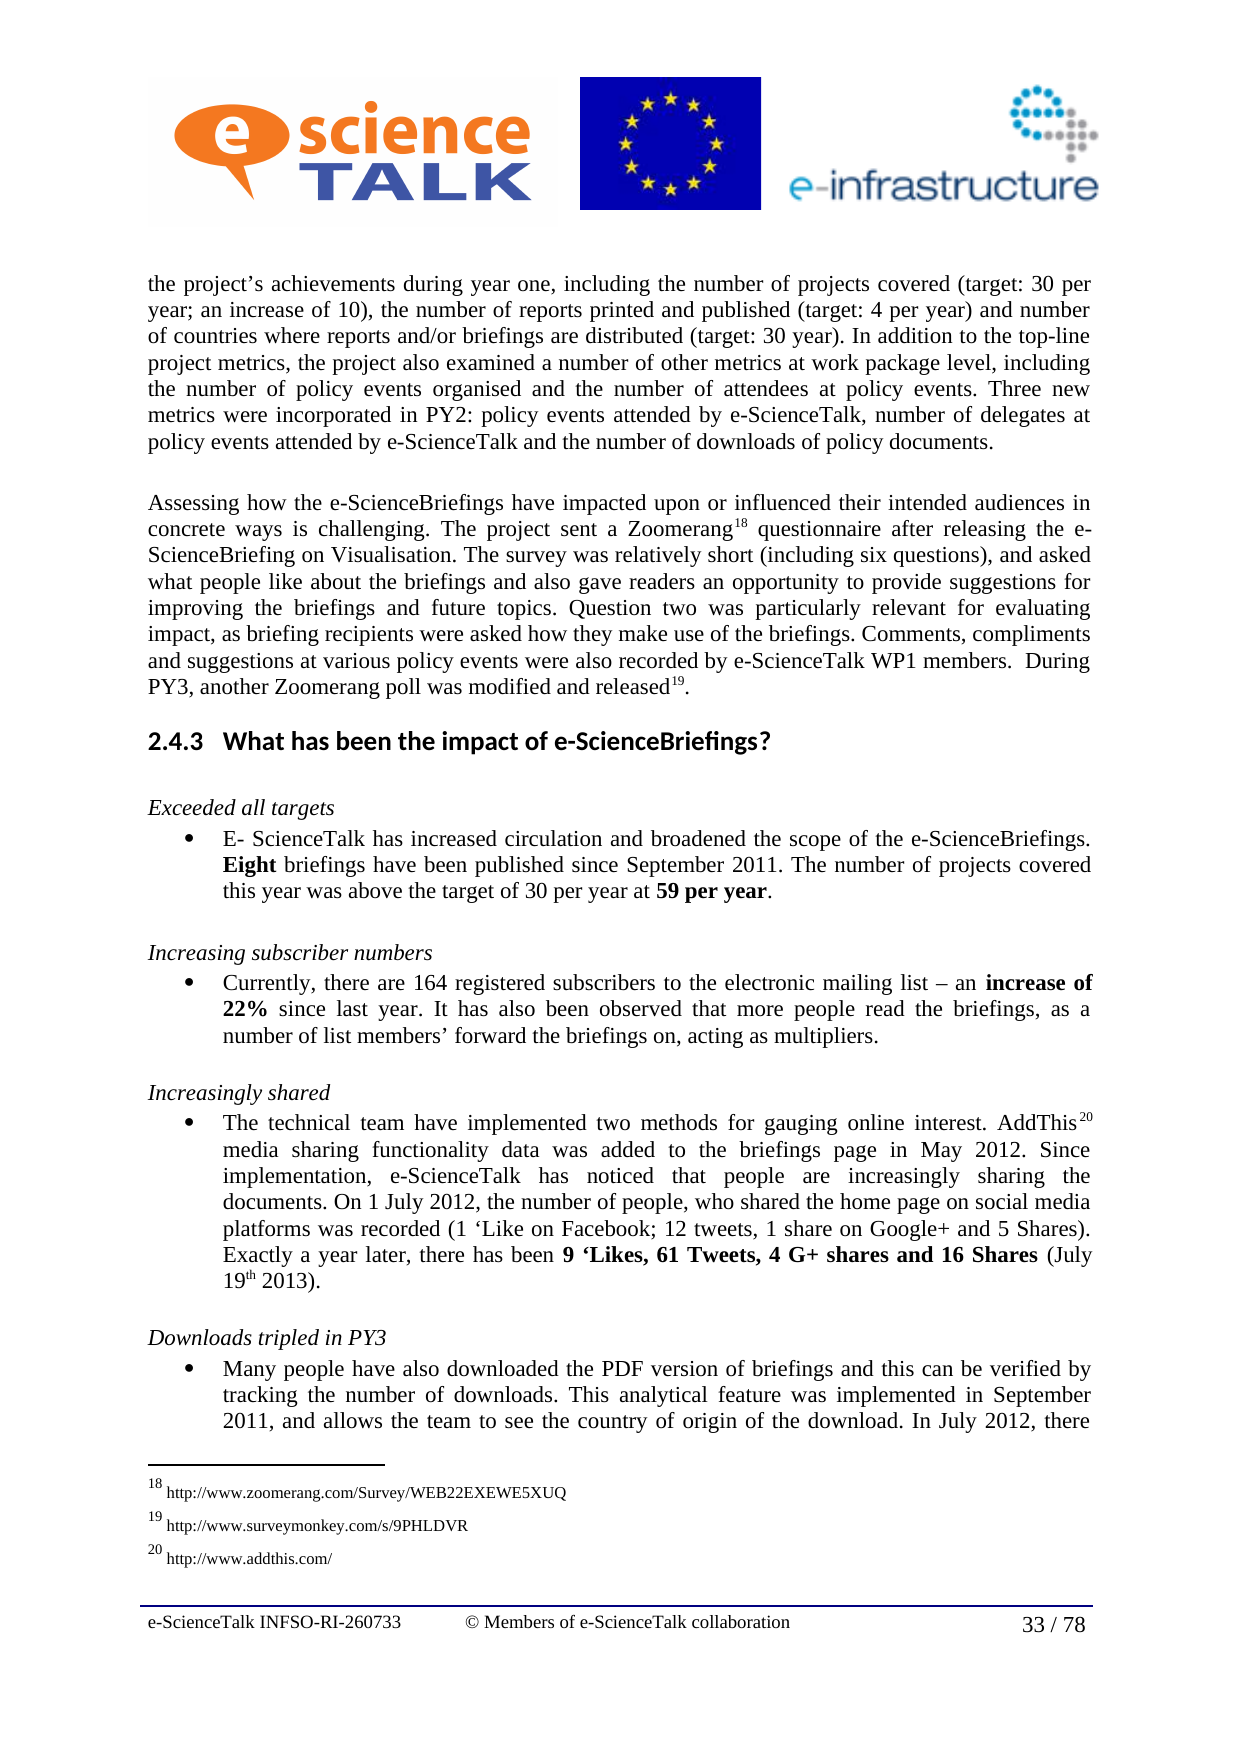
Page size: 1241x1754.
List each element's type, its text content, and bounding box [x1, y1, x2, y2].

text Increasingly shared [148, 1079, 1092, 1105]
list Currently, there are 164 registered subscribers to the electronic mailing list – an increase of 22% since last year. It has also been observed that more people read the briefings, as a number of list members’ forward the briefings on, acting as multipliers. [185, 969, 1092, 1048]
text Assessing how the e-ScienceBriefings have impacted upon or influenced their intended audiences in concrete ways is challenging. The project sent a Zoomerang questionnaire after releasing the e-ScienceBriefing on Visualisation. The survey was relatively short (including six questions), and asked what people like about the briefings and also gave readers an opportunity to provide suggestions for improving the briefings and future topics. Question two was particularly relevant for evaluating impact, as briefing recipients were asked how they make use of the briefings. Comments, compliments and suggestions at various policy events were also recorded by e-ScienceTalk WP1 members. During PY3, another Zoomerang poll was modified and released. [148, 489, 1092, 699]
list E- ScienceTalk has increased circulation and broadened the scope of the e-ScienceBriefings. Eight briefings have been published since September 2011. The number of projects covered this year was above the target of 30 per year at 59 per year. [185, 825, 1092, 904]
picture [147, 77, 559, 227]
picture [782, 77, 1107, 210]
subtitle What has been the impact of e-ScienceBriefings? [148, 724, 1092, 758]
picture [580, 77, 762, 210]
text Exceeded all targets [148, 794, 1092, 821]
text Increasing subscriber numbers [148, 939, 1092, 965]
list The technical team have implemented two methods for gauging online interest. AddThis media sharing functionality data was added to the briefings page in May 2012. Since implementation, e-ScienceTalk has noticed that people are increasingly sharing the documents. On 1 July 2012, the number of people, who shared the home page on social media platforms was recorded (1 ‘Like on Facebook; 12 tweets, 1 share on Google+ and 5 Shares). Exactly a year later, there has been 9 ‘Likes, 61 Tweets, 4 G+ shares and 16 Shares (July 19th 2013). [185, 1109, 1092, 1294]
text Downloads tripled in PY3 [148, 1324, 1092, 1351]
